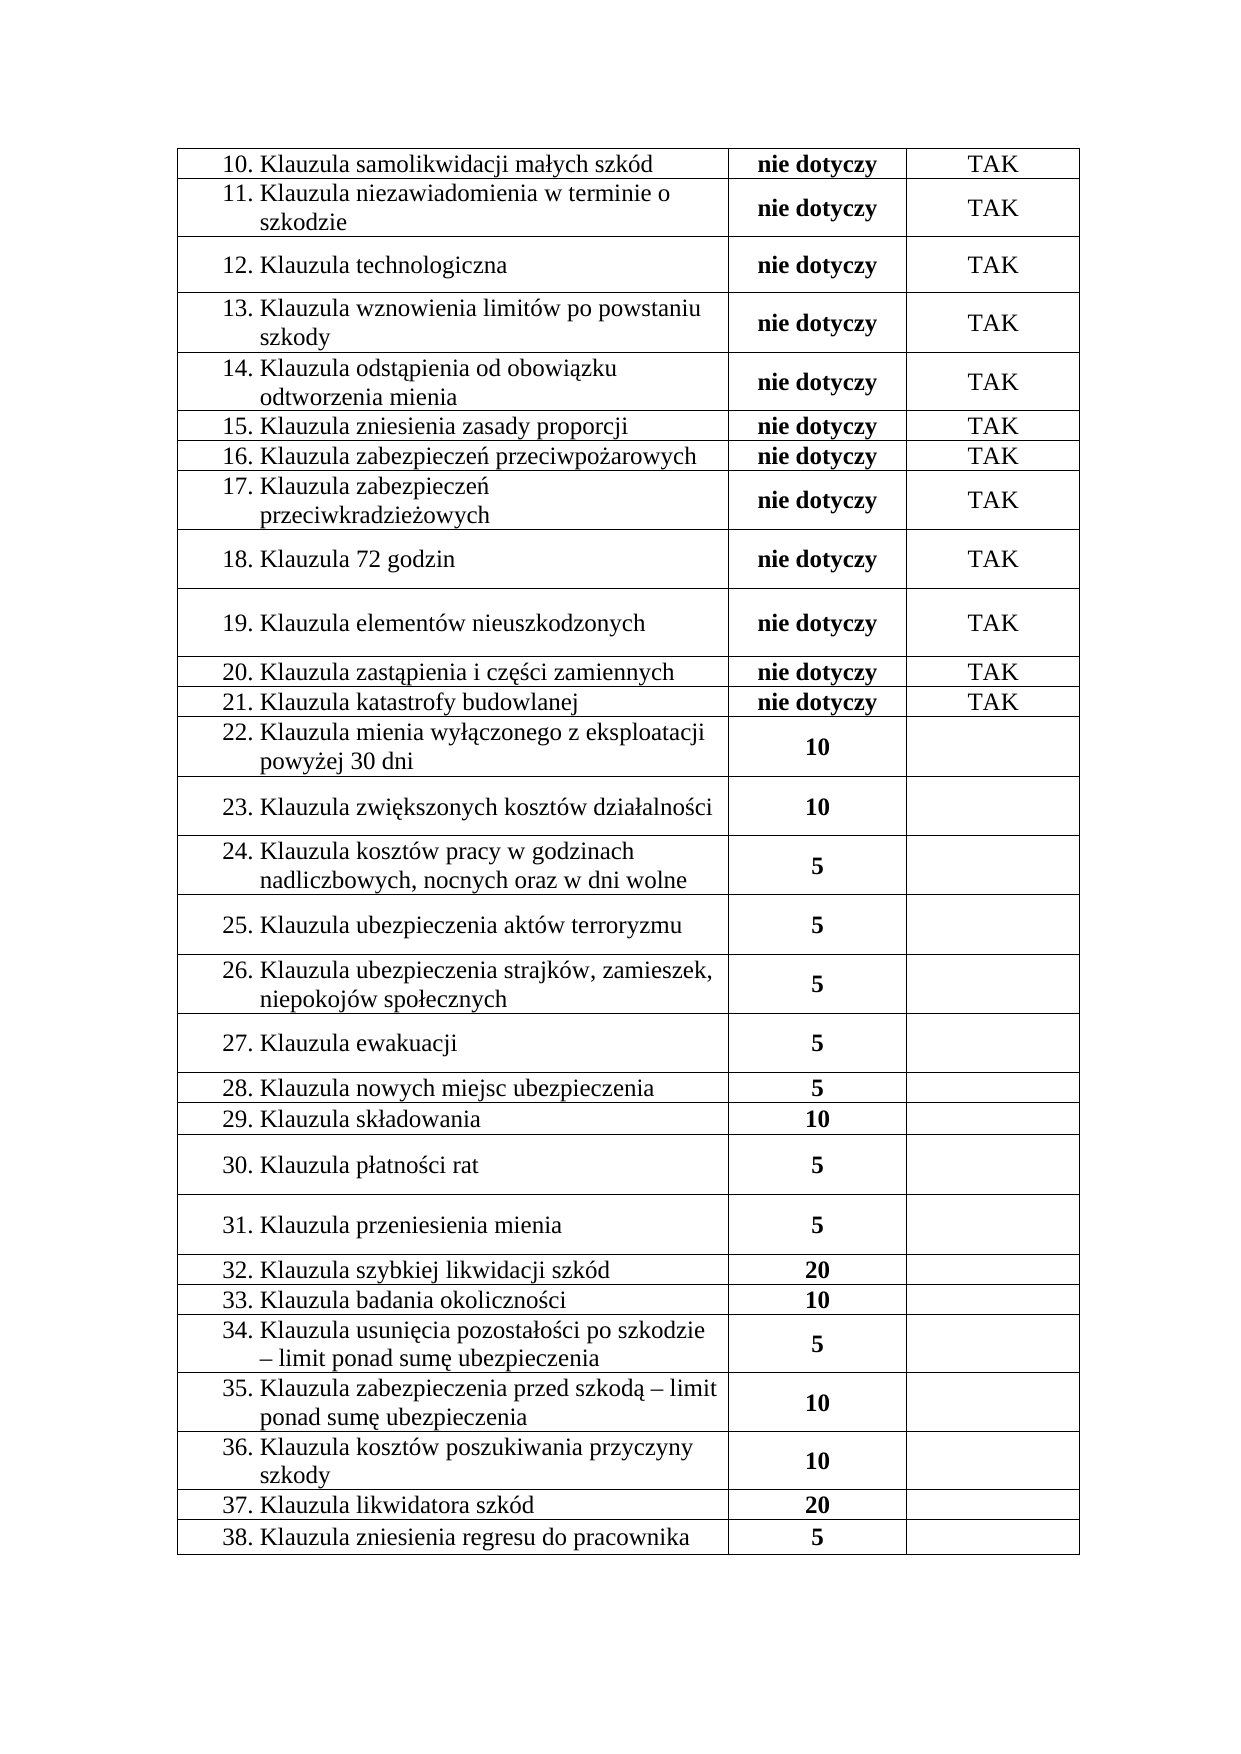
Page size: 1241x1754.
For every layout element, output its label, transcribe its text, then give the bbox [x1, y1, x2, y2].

table_cell Klauzula płatności rat [178, 1135, 728, 1194]
table_cell Klauzula zabezpieczeń przeciwpożarowych [178, 441, 728, 470]
table_cell 5 [729, 955, 906, 1012]
table_cell [907, 1520, 1079, 1554]
table_cell [907, 777, 1079, 835]
table_cell Klauzula szybkiej likwidacji szkód [178, 1255, 728, 1284]
table_cell [907, 1490, 1079, 1519]
table_cell TAK [907, 237, 1079, 292]
table_cell 10 [729, 1103, 906, 1134]
table_cell Klauzula ubezpieczenia strajków, zamieszek, niepokojów społecznych [178, 955, 728, 1012]
table_cell 10 [729, 1373, 906, 1431]
table_cell nie dotyczy [729, 687, 906, 716]
table_cell TAK [907, 441, 1079, 470]
table_cell nie dotyczy [729, 471, 906, 528]
table_cell 20 [729, 1490, 906, 1519]
table_cell TAK [907, 293, 1079, 352]
table_cell 5 [729, 1315, 906, 1372]
table_cell 5 [729, 1014, 906, 1072]
table_cell 10 [729, 777, 906, 835]
table_cell nie dotyczy [729, 589, 906, 656]
table_cell 10 [729, 717, 906, 776]
table_cell [907, 1255, 1079, 1284]
table_cell Klauzula ewakuacji [178, 1014, 728, 1072]
table_cell [907, 1285, 1079, 1314]
table_cell Klauzula ubezpieczenia aktów terroryzmu [178, 895, 728, 954]
table_cell nie dotyczy [729, 530, 906, 588]
table_cell TAK [907, 530, 1079, 588]
table_cell 5 [729, 895, 906, 954]
table_cell 10 [729, 1285, 906, 1314]
table_cell TAK [907, 353, 1079, 410]
table_cell [907, 1373, 1079, 1431]
table_cell 5 [729, 1135, 906, 1194]
table_cell Klauzula likwidatora szkód [178, 1490, 728, 1519]
table_cell Klauzula odstąpienia od obowiązku odtworzenia mienia [178, 353, 728, 410]
table_cell Klauzula wznowienia limitów po powstaniu szkody [178, 293, 728, 352]
table_cell 20 [729, 1255, 906, 1284]
table_cell [907, 895, 1079, 954]
table_cell [907, 1315, 1079, 1372]
table_cell [907, 717, 1079, 776]
table_cell [907, 1432, 1079, 1489]
table_cell [907, 1103, 1079, 1134]
table_cell Klauzula zabezpieczenia przed szkodą – limit ponad sumę ubezpieczenia [178, 1373, 728, 1431]
table_cell [907, 836, 1079, 894]
table_cell Klauzula technologiczna [178, 237, 728, 292]
table_cell Klauzula nowych miejsc ubezpieczenia [178, 1073, 728, 1102]
table_cell TAK [907, 179, 1079, 236]
table_cell nie dotyczy [729, 657, 906, 686]
table_cell Klauzula zastąpienia i części zamiennych [178, 657, 728, 686]
table_cell Klauzula kosztów pracy w godzinach nadliczbowych, nocnych oraz w dni wolne [178, 836, 728, 894]
table_cell Klauzula zniesienia regresu do pracownika [178, 1520, 728, 1554]
table_cell Klauzula niezawiadomienia w terminie o szkodzie [178, 179, 728, 236]
table_cell Klauzula kosztów poszukiwania przyczyny szkody [178, 1432, 728, 1489]
table_cell 10 [729, 1432, 906, 1489]
table_cell nie dotyczy [729, 237, 906, 292]
table_cell Klauzula mienia wyłączonego z eksploatacji powyżej 30 dni [178, 717, 728, 776]
table_cell Klauzula składowania [178, 1103, 728, 1134]
table_cell TAK [907, 589, 1079, 656]
table_cell TAK [907, 657, 1079, 686]
table_cell nie dotyczy [729, 411, 906, 440]
table_cell Klauzula katastrofy budowlanej [178, 687, 728, 716]
table_cell [907, 1014, 1079, 1072]
table_cell Klauzula zniesienia zasady proporcji [178, 411, 728, 440]
table_cell Klauzula usunięcia pozostałości po szkodzie – limit ponad sumę ubezpieczenia [178, 1315, 728, 1372]
table_cell [907, 1195, 1079, 1254]
table_cell Klauzula elementów nieuszkodzonych [178, 589, 728, 656]
table_cell Klauzula samolikwidacji małych szkód [178, 149, 728, 177]
table_cell TAK [907, 471, 1079, 528]
table_cell Klauzula 72 godzin [178, 530, 728, 588]
table_cell TAK [907, 411, 1079, 440]
table_cell nie dotyczy [729, 353, 906, 410]
table_cell Klauzula badania okoliczności [178, 1285, 728, 1314]
table_cell 5 [729, 836, 906, 894]
table_cell Klauzula przeniesienia mienia [178, 1195, 728, 1254]
table_cell nie dotyczy [729, 293, 906, 352]
table_cell [907, 955, 1079, 1012]
table_cell TAK [907, 149, 1079, 177]
table_cell nie dotyczy [729, 149, 906, 177]
table_cell 5 [729, 1195, 906, 1254]
table_cell 5 [729, 1520, 906, 1554]
table_cell TAK [907, 687, 1079, 716]
table_cell [907, 1135, 1079, 1194]
table_cell Klauzula zabezpieczeń przeciwkradzieżowych [178, 471, 728, 528]
table_cell Klauzula zwiększonych kosztów działalności [178, 777, 728, 835]
table_cell [907, 1073, 1079, 1102]
table_cell 5 [729, 1073, 906, 1102]
table_cell nie dotyczy [729, 441, 906, 470]
table_cell nie dotyczy [729, 179, 906, 236]
